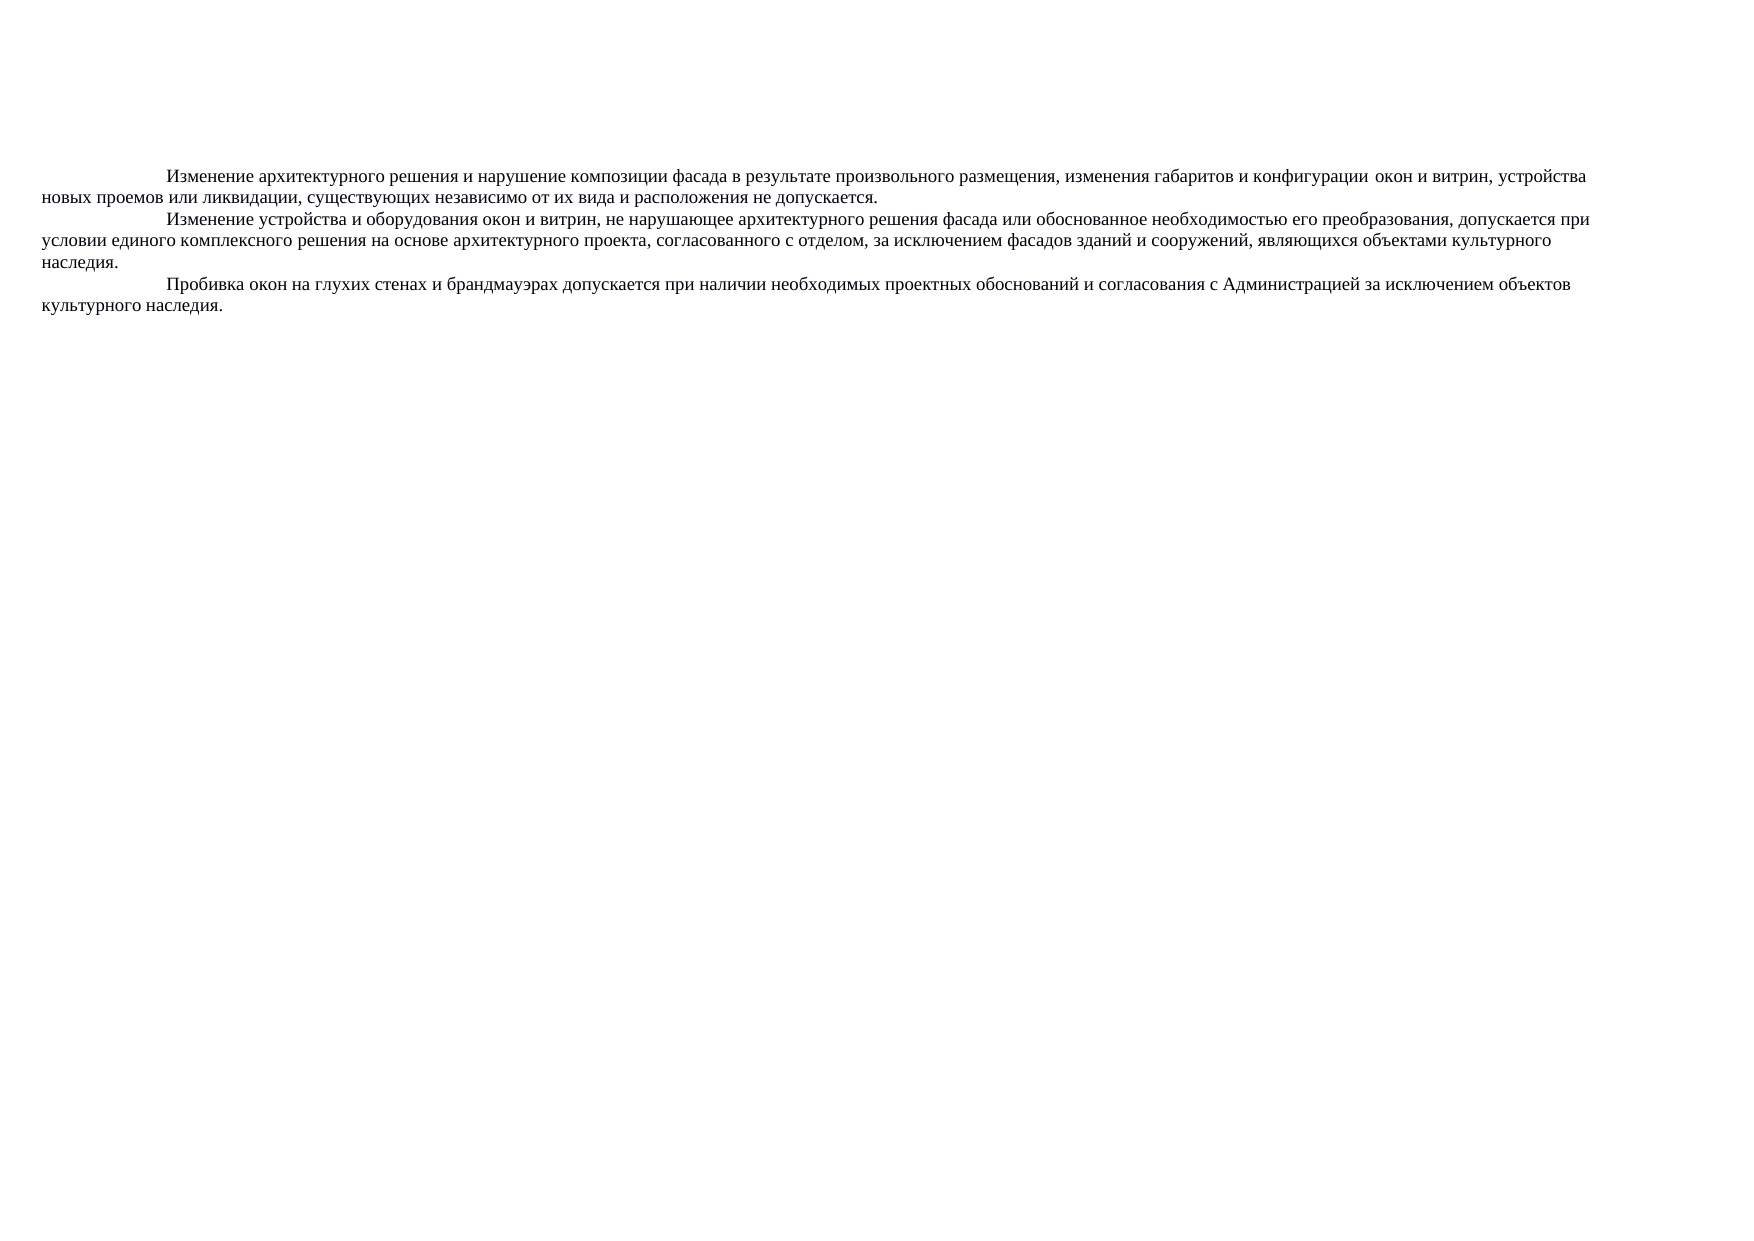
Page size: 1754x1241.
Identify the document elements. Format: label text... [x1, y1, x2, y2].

list Пробивка окон на глухих стенах и брандмауэрах допускается при наличии необходимых проектных обоснований и согласования с Администрацией за исключением объектов культурного наследия. [41, 272, 1602, 316]
list Изменение архитектурного решения и нарушение композиции фасада в результате произвольного размещения, изменения габаритов и конфигурации окон и витрин, устройства новых проемов или ликвидации, существующих независимо от их вида и расположения не допускается. [41, 164, 1602, 208]
list Изменение устройства и оборудования окон и витрин, не нарушающее архитектурного решения фасада или обоснованное необходимостью его преобразования, допускается при условии единого комплексного решения на основе архитектурного проекта, согласованного с отделом, за исключением фасадов зданий и сооружений, являющихся объектами культурного наследия. [41, 208, 1602, 272]
